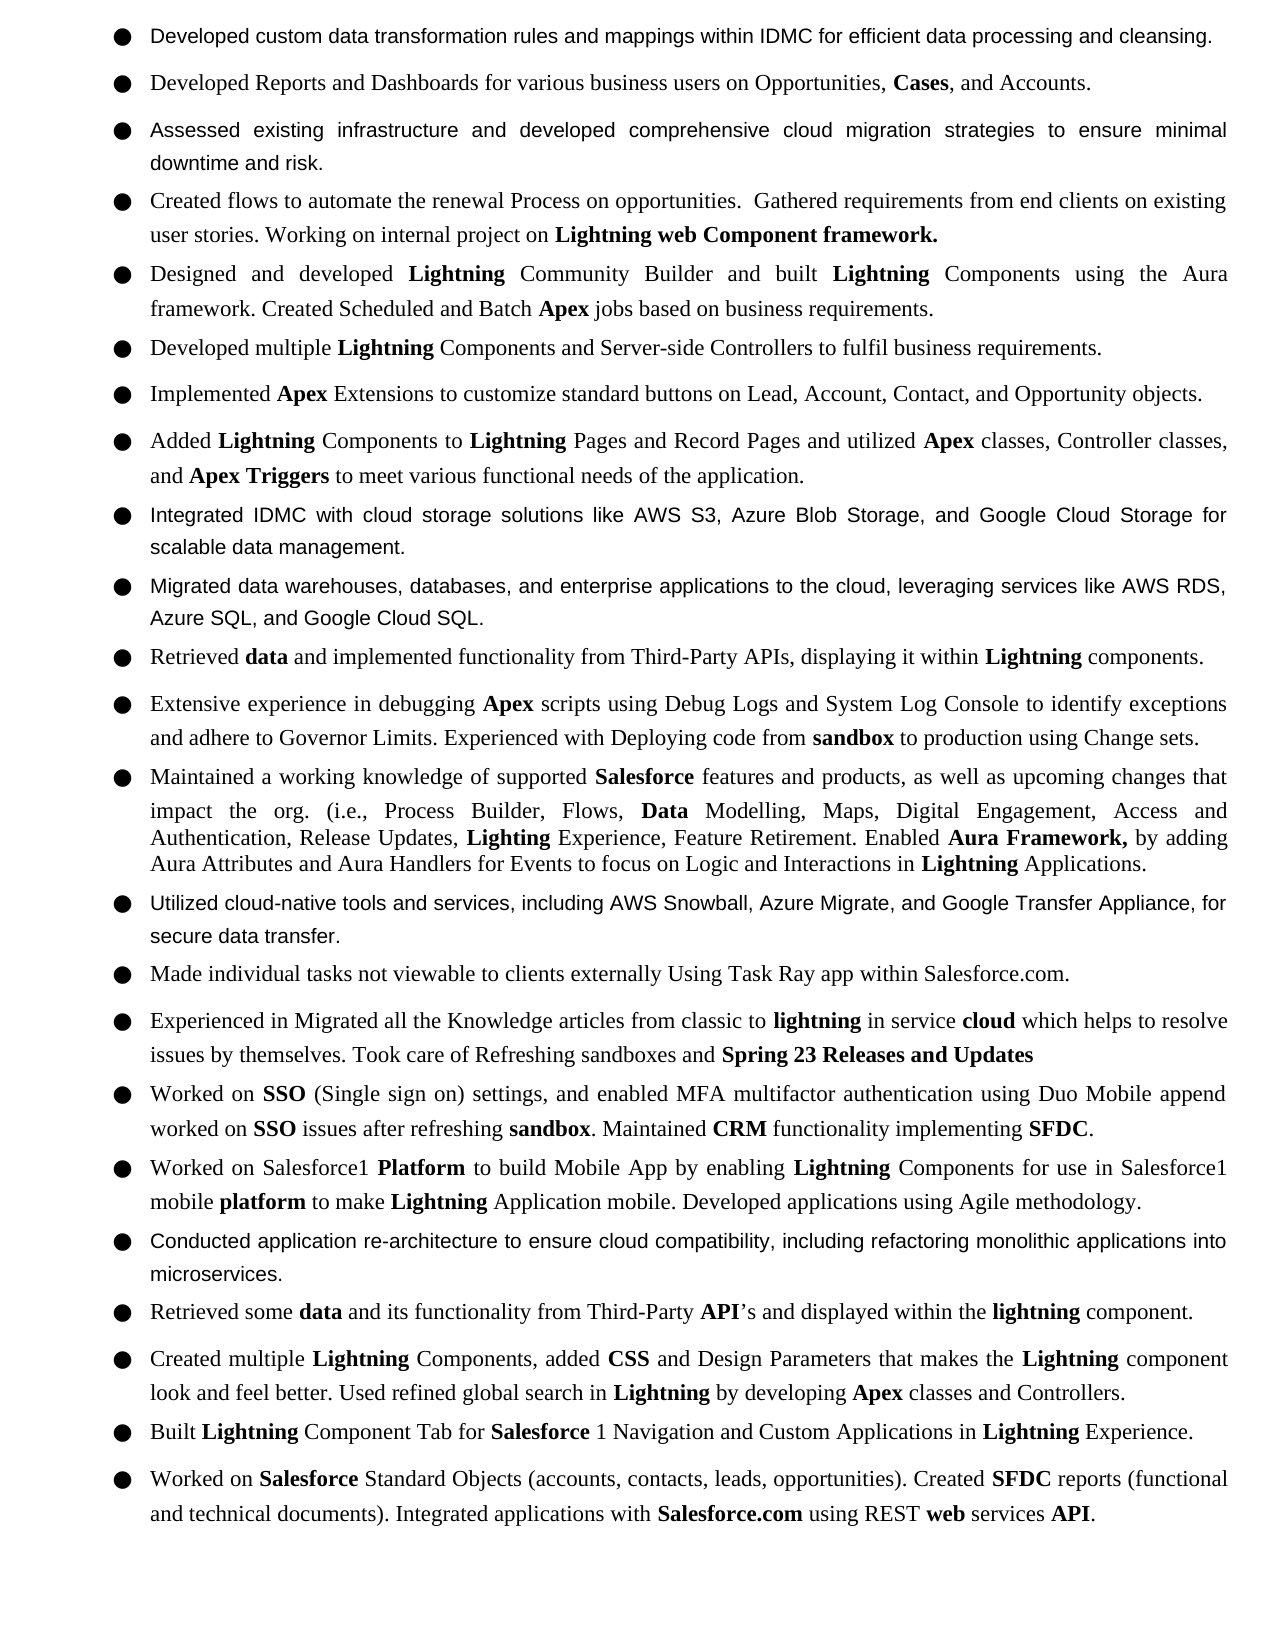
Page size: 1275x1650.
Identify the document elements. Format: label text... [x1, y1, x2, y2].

list Maintained a working knowledge of supported Salesforce features and products, as well as upcoming changes that impact the org. (i.e., Process Builder, Flows, Data Modelling, Maps, Digital Engagement, Access and Authentication, Release Updates, Lighting Experience, Feature Retirement. Enabled Aura Framework, by adding Aura Attributes and Aura Handlers for Events to focus on Logic and Interactions in Lightning Applications. [112, 750, 1228, 876]
list Designed and developed Lightning Community Builder and built Lightning Components using the Aura framework. Created Scheduled and Batch Apex jobs based on business requirements. [112, 248, 1228, 321]
list Added Lightning Components to Lightning Pages and Record Pages and utilized Apex classes, Controller classes, and Apex Triggers to meet various functional needs of the application. [112, 415, 1228, 488]
list Developed custom data transformation rules and mappings within IDMC for efficient data processing and cleansing. [150, 9, 1228, 56]
list Created flows to automate the renewal Process on opportunities. Gathered requirements from end clients on existing user stories. Working on internal project on Lightning web Component framework. [112, 174, 1228, 248]
list Worked on SSO (Single sign on) settings, and enabled MFA multifactor authentication using Duo Mobile append worked on SSO issues after refreshing sandbox. Maintained CRM functionality implementing SFDC. [112, 1068, 1228, 1141]
list Worked on Salesforce Standard Objects (accounts, contacts, leads, opportunities). Created SFDC reports (functional and technical documents). Integrated applications with Salesforce.com using REST web services API. [112, 1453, 1228, 1526]
list Experienced in Migrated all the Knowledge articles from classic to lightning in service cloud which helps to resolve issues by themselves. Took care of Refreshing sandboxes and Spring 23 Releases and Updates [112, 994, 1228, 1068]
list Migrated data warehouses, databases, and enterprise applications to the cloud, leveraging services like AWS RDS, Azure SQL, and Google Cloud SQL. [112, 559, 1228, 630]
list Conducted application re-architecture to ensure cloud compatibility, including refactoring monolithic applications into microservices. [112, 1214, 1228, 1285]
list Made individual tasks not viewable to clients externally Using Task Ray app within Salesforce.com. [112, 947, 1228, 994]
list Utilized cloud-native tools and services, including AWS Snowball, Azure Migrate, and Google Transfer Appliance, for secure data transfer. [112, 876, 1228, 947]
list Developed multiple Lightning Components and Server-side Controllers to fulfil business requirements. [150, 321, 1228, 368]
list Assessed existing infrastructure and developed comprehensive cloud migration strategies to ensure minimal downtime and risk. [112, 103, 1228, 174]
list Worked on Salesforce1 Platform to build Mobile App by enabling Lightning Components for use in Salesforce1 mobile platform to make Lightning Application mobile. Developed applications using Agile methodology. [112, 1141, 1228, 1214]
list Extensive experience in debugging Apex scripts using Debug Logs and System Log Console to identify exceptions and adhere to Governor Limits. Experienced with Deploying code from sandbox to production using Change sets. [112, 677, 1228, 750]
list Integrated IDMC with cloud storage solutions like AWS S3, Azure Blob Storage, and Google Cloud Storage for scalable data management. [112, 488, 1228, 559]
list Developed Reports and Dashboards for various business users on Opportunities, Cases, and Accounts. [150, 56, 1228, 103]
list Built Lightning Component Tab for Salesforce 1 Navigation and Custom Applications in Lightning Experience. [150, 1406, 1228, 1453]
list Created multiple Lightning Components, added CSS and Design Parameters that makes the Lightning component look and feel better. Used refined global search in Lightning by developing Apex classes and Controllers. [112, 1332, 1228, 1406]
list Implemented Apex Extensions to customize standard buttons on Lead, Account, Contact, and Opportunity objects. [150, 368, 1228, 415]
list Retrieved data and implemented functionality from Third-Party APIs, displaying it within Lightning components. [150, 630, 1228, 677]
list Retrieved some data and its functionality from Third-Party API’s and displayed within the lightning component. [150, 1285, 1228, 1332]
